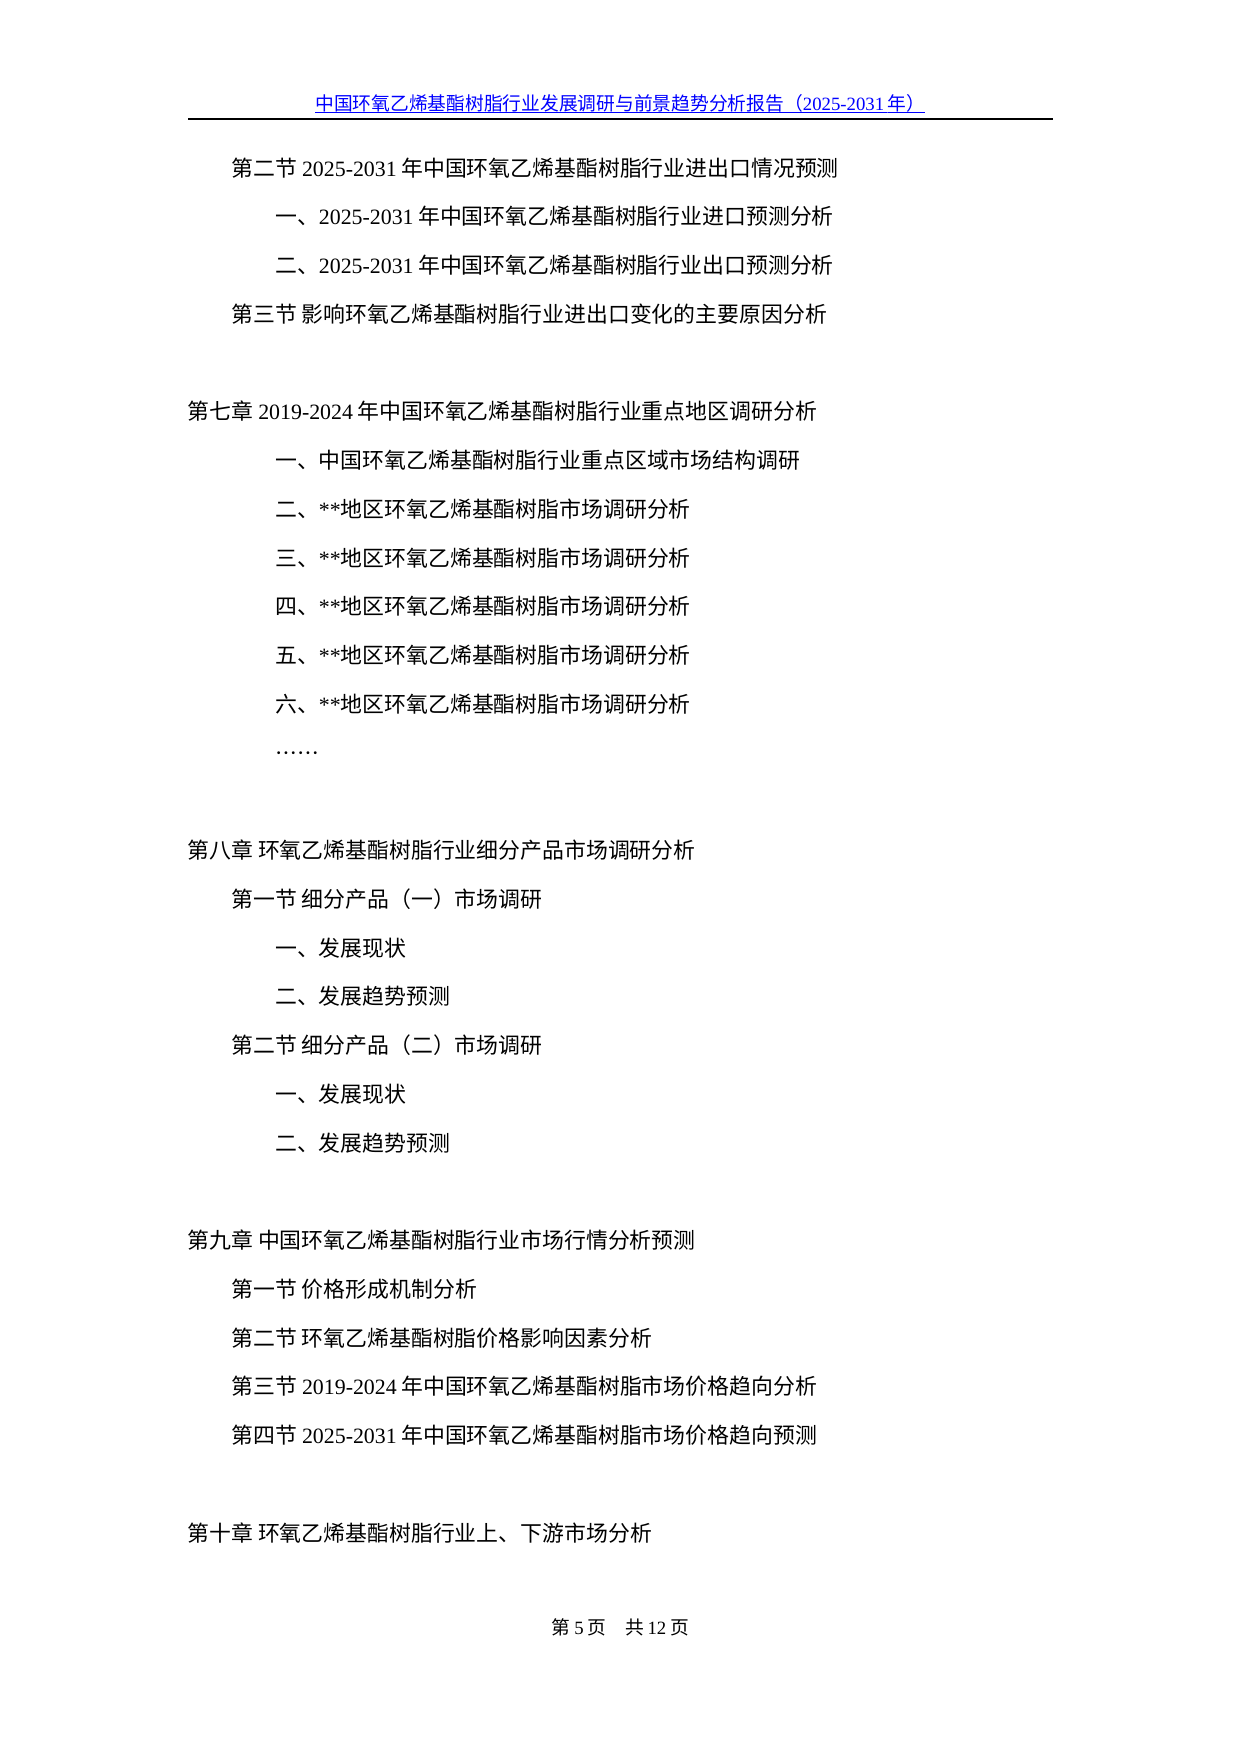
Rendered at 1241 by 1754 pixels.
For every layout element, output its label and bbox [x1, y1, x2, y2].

text [187, 150, 1053, 1548]
